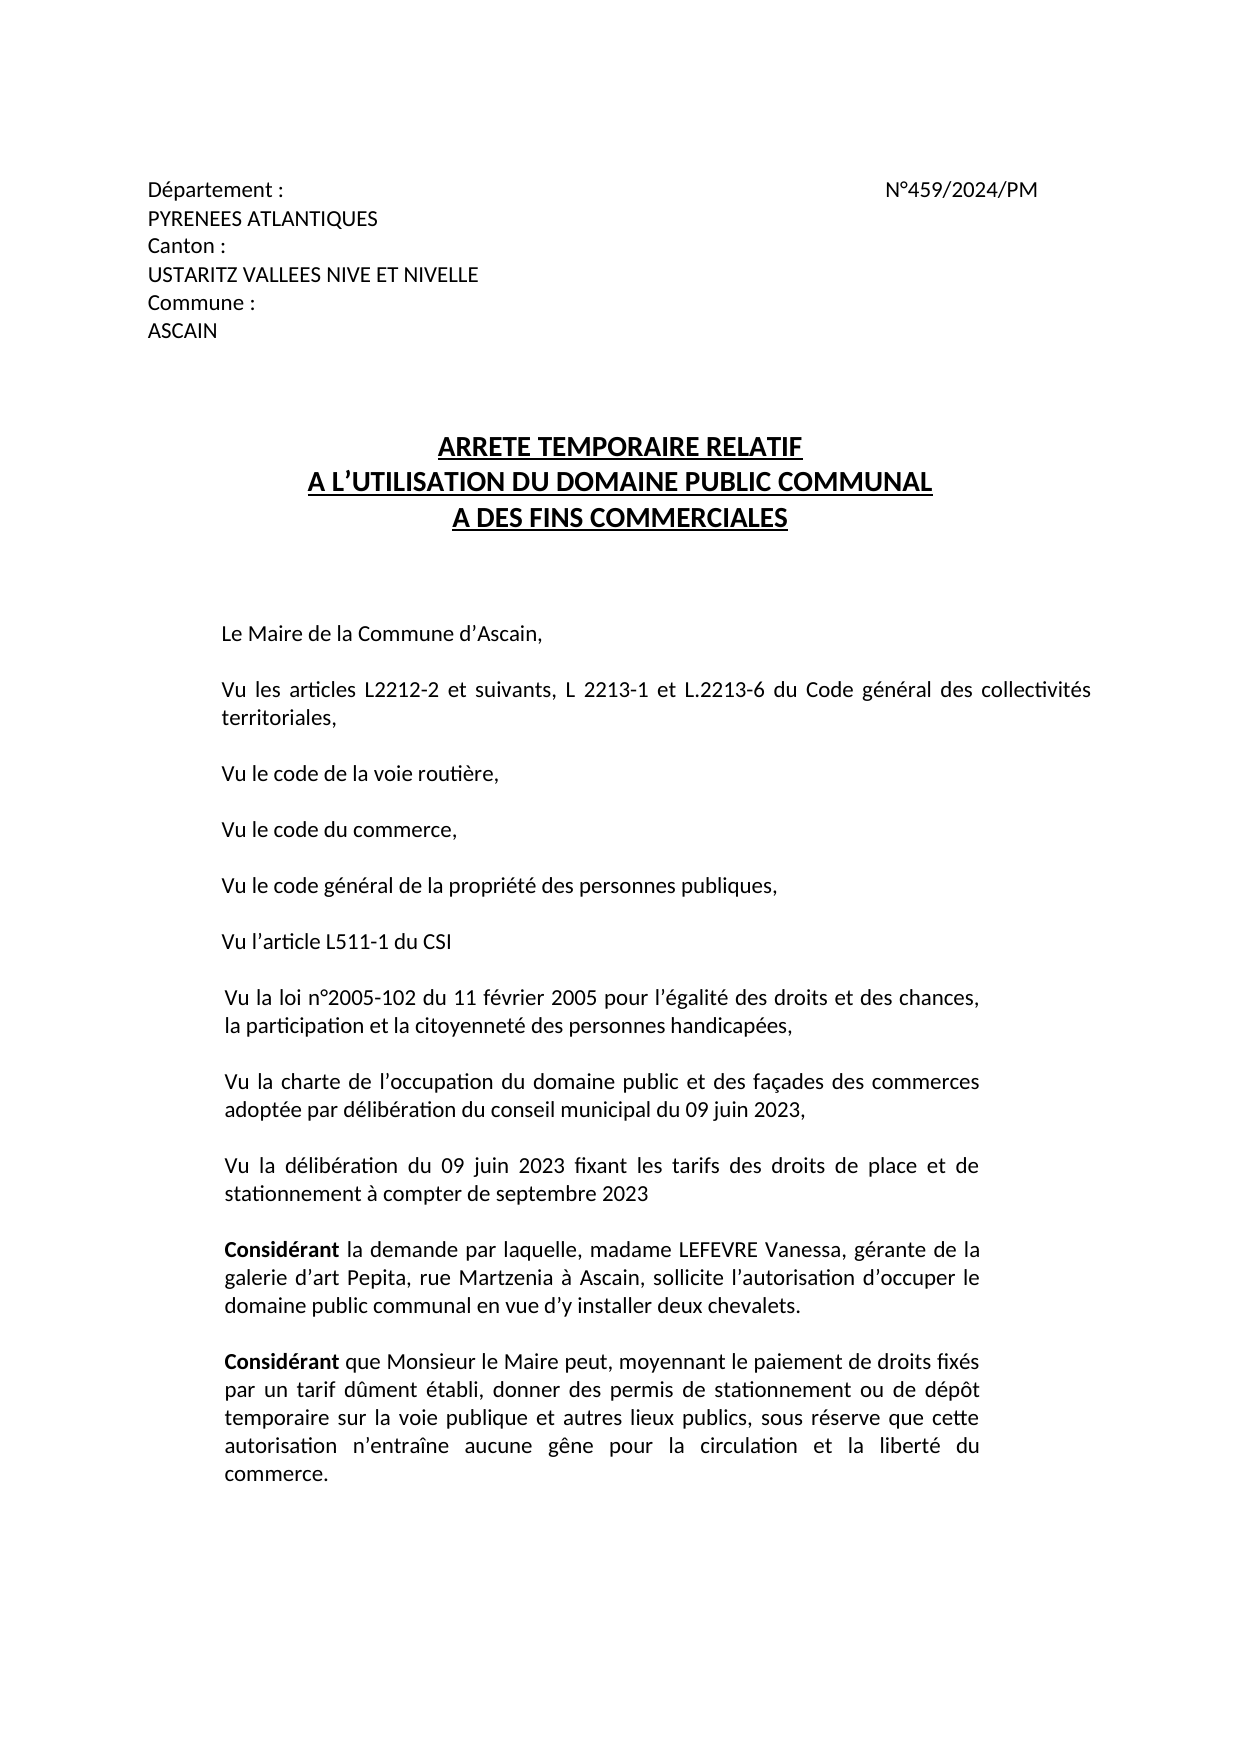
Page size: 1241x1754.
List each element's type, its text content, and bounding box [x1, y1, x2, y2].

text PYRENEES ATLANTIQUES [148, 204, 1093, 232]
text Département : N°459/2024/PM [148, 176, 1093, 204]
text Vu la loi n°2005-102 du 11 février 2005 pour l’égalité des droits et des chances, la participation et la citoyenneté des personnes handicapées, [224, 983, 981, 1039]
text USTARITZ VALLEES NIVE ET NIVELLE [148, 260, 1093, 288]
text Considérant que Monsieur le Maire peut, moyennant le paiement de droits fixés par un tarif dûment établi, donner des permis de stationnement ou de dépôt temporaire sur la voie publique et autres lieux publics, sous réserve que cette autorisation n’entraîne aucune gêne pour la circulation et la liberté du commerce. [224, 1347, 981, 1487]
text ARRETE TEMPORAIRE RELATIF [148, 428, 1093, 463]
text Vu le code général de la propriété des personnes publiques, [221, 871, 1093, 899]
text Vu l’article L511-1 du CSI [148, 927, 1093, 955]
text Vu la délibération du 09 juin 2023 fixant les tarifs des droits de place et de stationnement à compter de septembre 2023 [224, 1151, 981, 1207]
text Vu le code du commerce, [221, 815, 1093, 843]
text Considérant la demande par laquelle, madame LEFEVRE Vanessa, gérante de la galerie d’art Pepita, rue Martzenia à Ascain, sollicite l’autorisation d’occuper le domaine public communal en vue d’y installer deux chevalets. [224, 1235, 981, 1319]
text Le Maire de la Commune d’Ascain, [148, 619, 1093, 647]
text Commune : [148, 288, 1093, 316]
text Vu les articles L2212-2 et suivants, L 2213-1 et L.2213-6 du Code général des collectivités territoriales, [221, 675, 1093, 731]
text A DES FINS COMMERCIALES [148, 499, 1093, 535]
text Canton : [148, 232, 1093, 260]
text A L’UTILISATION DU DOMAINE PUBLIC COMMUNAL [148, 463, 1093, 499]
text ASCAIN [148, 316, 1093, 344]
text Vu la charte de l’occupation du domaine public et des façades des commerces adoptée par délibération du conseil municipal du 09 juin 2023, [224, 1067, 981, 1123]
text Vu le code de la voie routière, [221, 759, 1093, 787]
